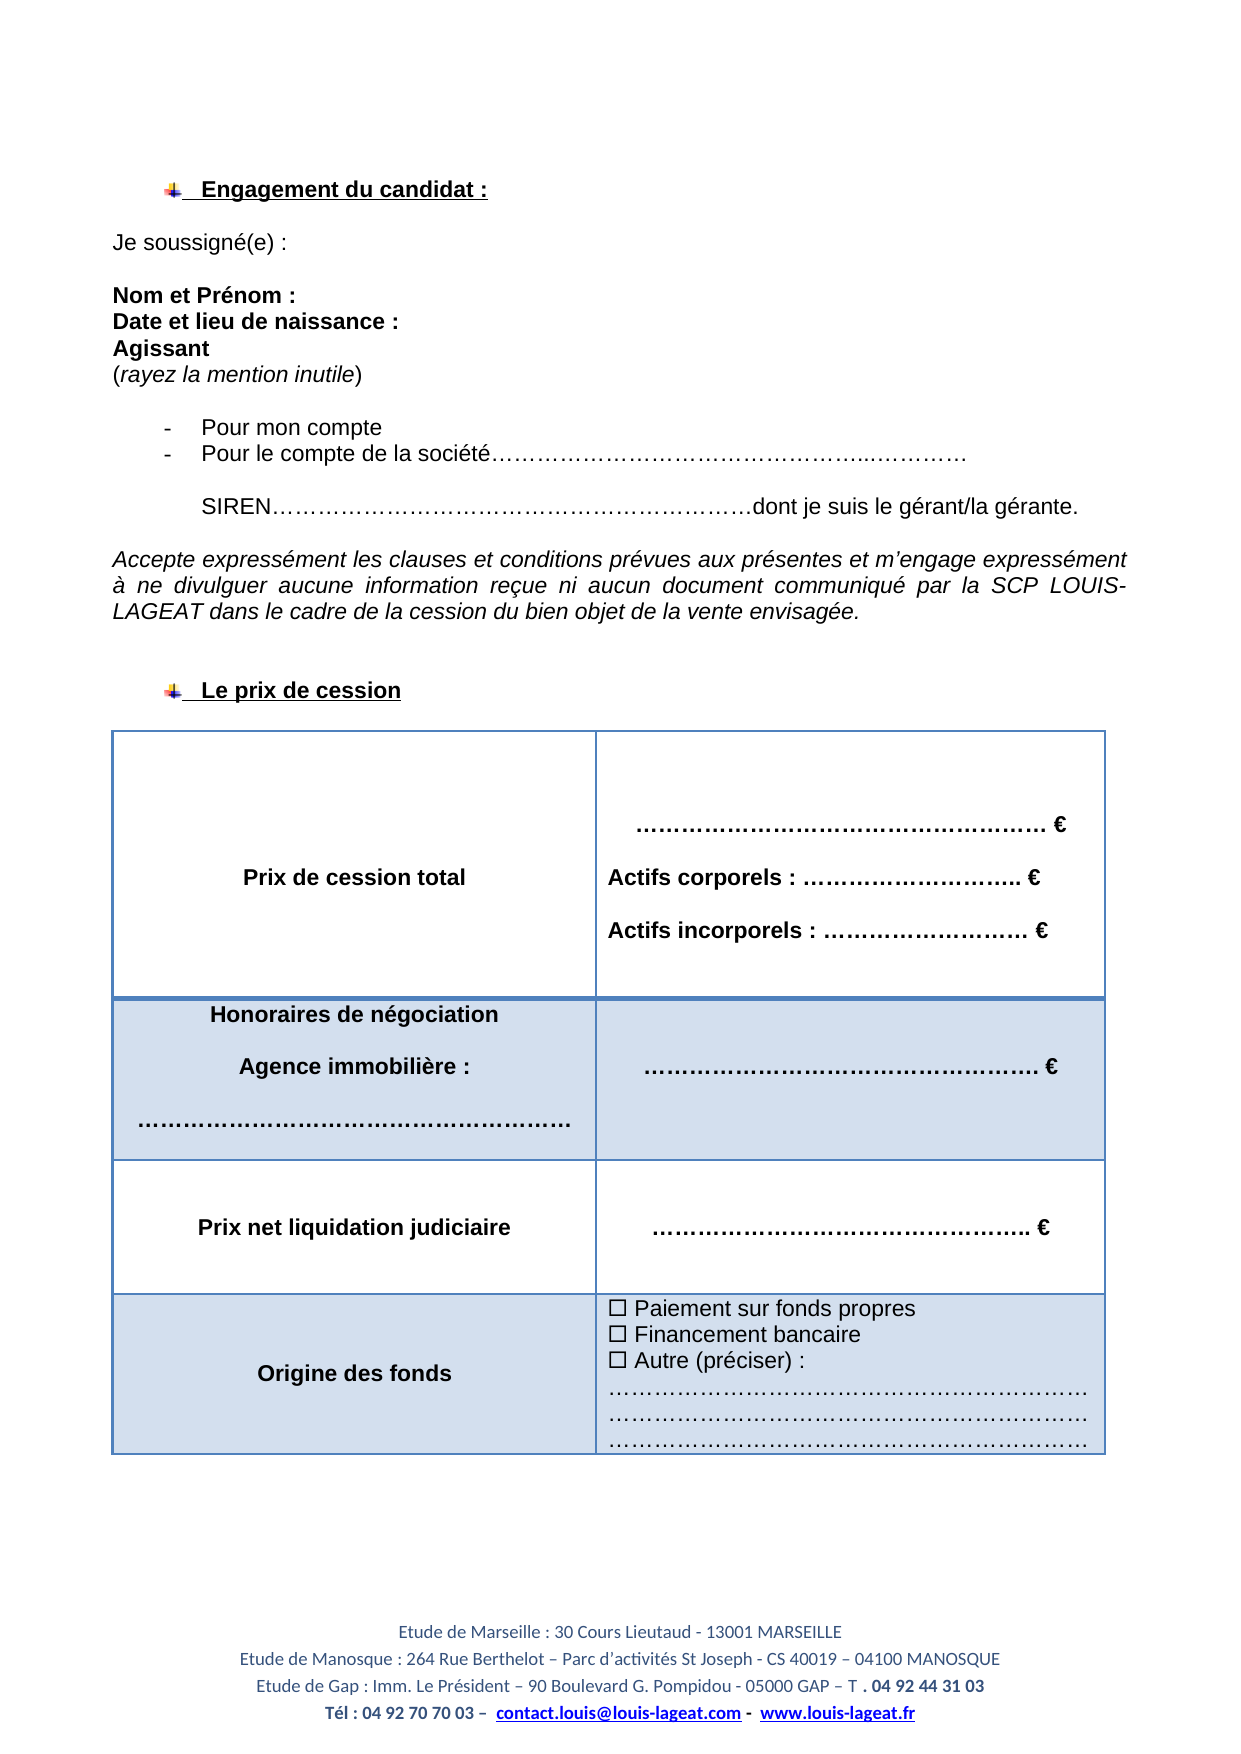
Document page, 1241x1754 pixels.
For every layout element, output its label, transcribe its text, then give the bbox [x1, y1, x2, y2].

text (rayez la mention inutile) [112, 361, 1128, 387]
table_cell Prix net liquidation judiciaire [114, 1161, 595, 1292]
text Accepte expressément les clauses et conditions prévues aux présentes et m’engage expressément à ne divulguer aucune information reçue ni aucun document communiqué par la SCP LOUIS-LAGEAT dans le cadre de la cession du bien objet de la vente envisagée. [112, 546, 1128, 624]
text Agissant [112, 334, 1128, 361]
list Pour le compte de la société…………………………………………...………… [164, 440, 1128, 466]
list Le prix de cession [164, 677, 1128, 704]
list Pour mon compte [164, 413, 1128, 440]
picture [164, 682, 182, 699]
text Je soussigné(e) : [112, 229, 1128, 255]
list Engagement du candidat : [164, 176, 1128, 203]
text Nom et Prénom : [112, 282, 1128, 308]
table_cell Honoraires de négociation Agence immobilière : ………………………………………………… [114, 1001, 595, 1159]
text SIREN………………………………………………………dont je suis le gérant/la gérante. [201, 493, 1128, 519]
table_cell ……………………………………………. € [597, 1001, 1104, 1159]
text Date et lieu de naissance : [112, 308, 1128, 334]
table_cell Origine des fonds [114, 1295, 595, 1453]
picture [164, 181, 182, 198]
table_cell Paiement sur fonds propres Financement bancaire Autre (préciser) : ……………………………………………………………………………………………………………………………………………………………………… [597, 1295, 1104, 1453]
table_cell ………………………………………….. € [597, 1161, 1104, 1292]
table_header Prix de cession total [114, 732, 595, 996]
table_header ……………………………………………… € Actifs corporels : ……………………….. € Actifs incorporels : ……………………… € [597, 732, 1104, 996]
